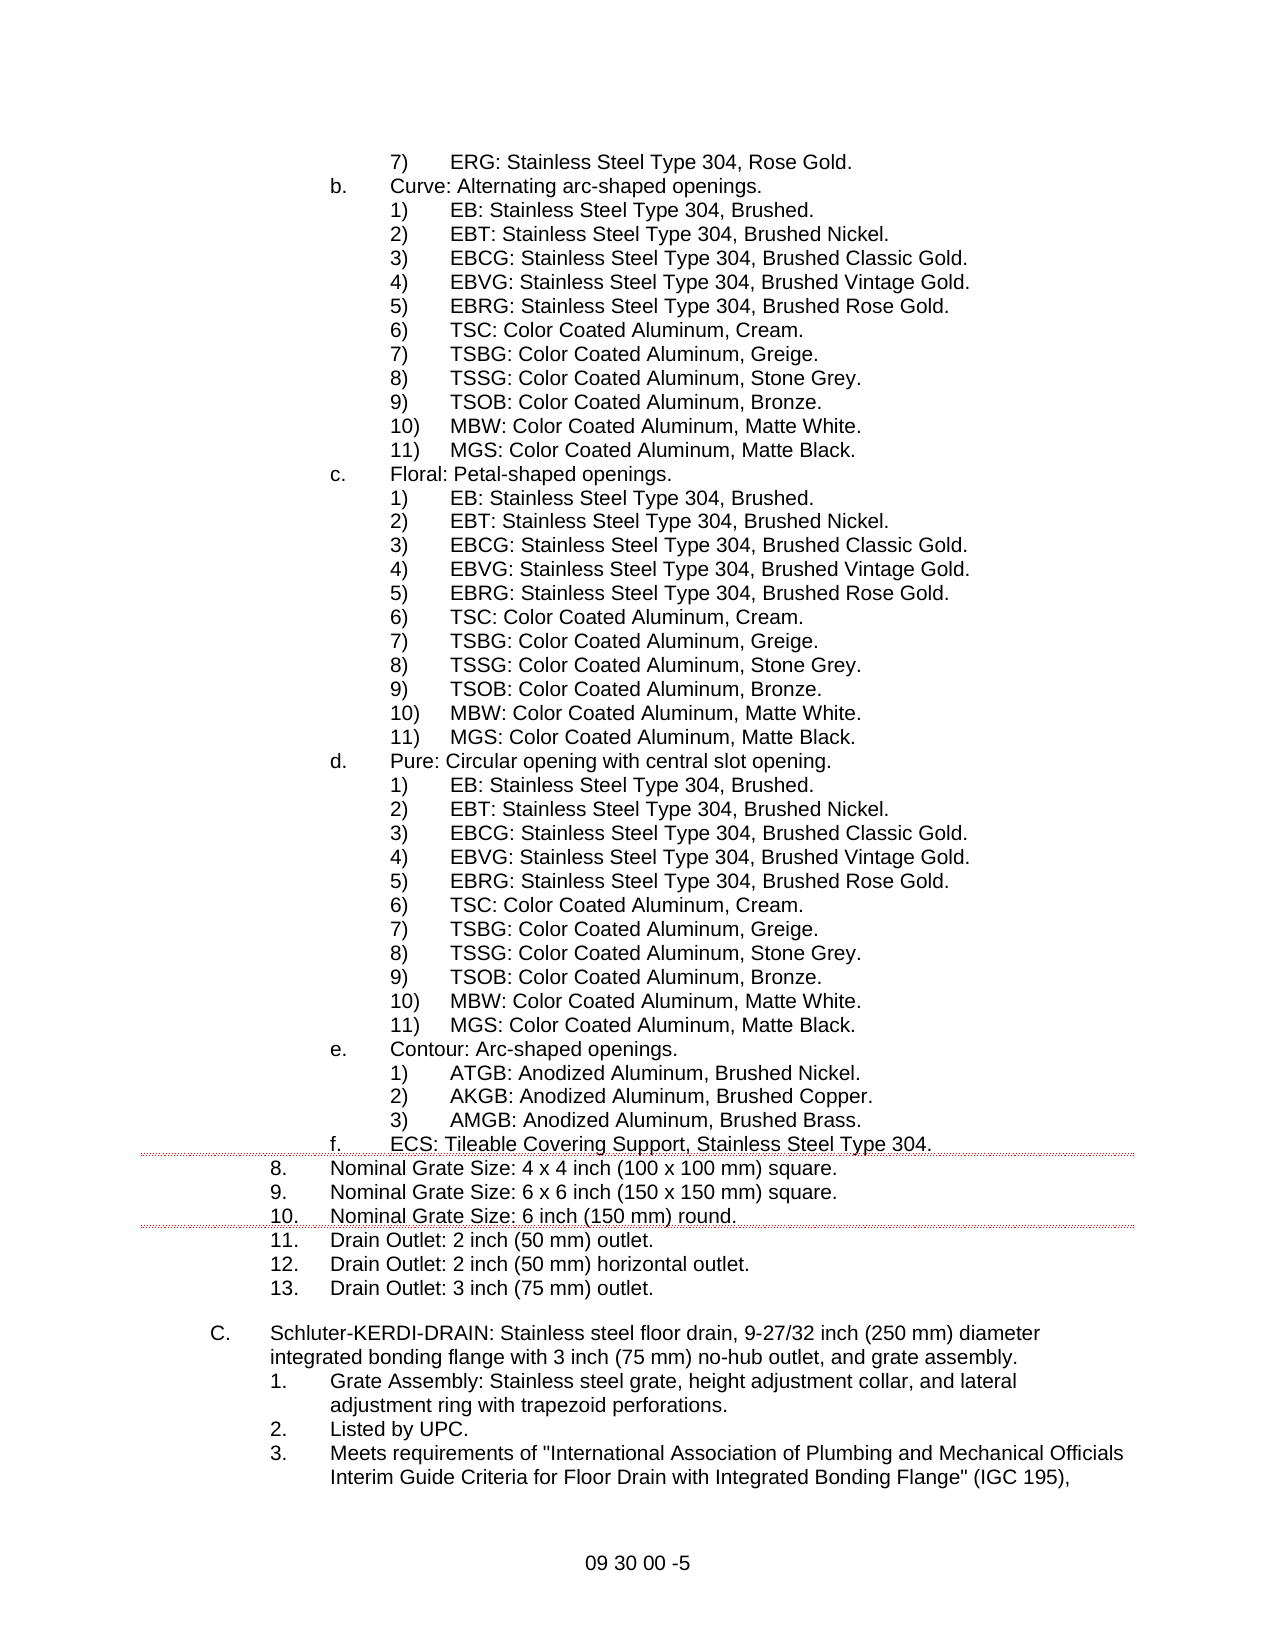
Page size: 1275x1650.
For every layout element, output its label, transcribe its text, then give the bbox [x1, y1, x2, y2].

list MGS: Color Coated Aluminum, Matte Black. [390, 1012, 1125, 1036]
list TSOB: Color Coated Aluminum, Bronze. [390, 964, 1125, 988]
list AMGB: Anodized Aluminum, Brushed Brass. [390, 1108, 1125, 1132]
list TSBG: Color Coated Aluminum, Greige. [390, 629, 1125, 653]
list TSOB: Color Coated Aluminum, Bronze. [390, 677, 1125, 701]
list TSSG: Color Coated Aluminum, Stone Grey. [390, 941, 1125, 964]
list TSC: Color Coated Aluminum, Cream. [390, 605, 1125, 629]
list Nominal Grate Size: 4 x 4 inch (100 x 100 mm) square. [270, 1156, 1125, 1180]
list EB: Stainless Steel Type 304, Brushed. [390, 485, 1125, 509]
list EB: Stainless Steel Type 304, Brushed. [390, 198, 1125, 222]
list Pure: Circular opening with central slot opening. [330, 749, 1125, 773]
list TSBG: Color Coated Aluminum, Greige. [390, 342, 1125, 366]
list Curve: Alternating arc-shaped openings. [330, 174, 1125, 198]
list ECS: Tileable Covering Support, Stainless Steel Type 304. [330, 1132, 1125, 1156]
list EBT: Stainless Steel Type 304, Brushed Nickel. [390, 509, 1125, 533]
list EBT: Stainless Steel Type 304, Brushed Nickel. [390, 222, 1125, 246]
list MGS: Color Coated Aluminum, Matte Black. [390, 725, 1125, 749]
list Grate Assembly: Stainless steel grate, height adjustment collar, and lateral adjustment ring with trapezoid perforations. [270, 1369, 1125, 1417]
list Drain Outlet: 2 inch (50 mm) horizontal outlet. [270, 1252, 1125, 1276]
list TSC: Color Coated Aluminum, Cream. [390, 318, 1125, 342]
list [270, 1441, 1125, 1488]
list Nominal Grate Size: 6 x 6 inch (150 x 150 mm) square. [270, 1180, 1125, 1204]
list TSSG: Color Coated Aluminum, Stone Grey. [390, 653, 1125, 677]
list Floral: Petal-shaped openings. [330, 461, 1125, 485]
list EBRG: Stainless Steel Type 304, Brushed Rose Gold. [390, 869, 1125, 893]
list MGS: Color Coated Aluminum, Matte Black. [390, 437, 1125, 461]
list MBW: Color Coated Aluminum, Matte White. [390, 988, 1125, 1012]
list EBCG: Stainless Steel Type 304, Brushed Classic Gold. [390, 821, 1125, 845]
list MBW: Color Coated Aluminum, Matte White. [390, 701, 1125, 725]
list TSC: Color Coated Aluminum, Cream. [390, 893, 1125, 917]
list AKGB: Anodized Aluminum, Brushed Copper. [390, 1084, 1125, 1108]
list MBW: Color Coated Aluminum, Matte White. [390, 413, 1125, 437]
list TSOB: Color Coated Aluminum, Bronze. [390, 389, 1125, 413]
list ERG: Stainless Steel Type 304, Rose Gold. [390, 150, 1125, 174]
list ATGB: Anodized Aluminum, Brushed Nickel. [390, 1060, 1125, 1084]
list EBVG: Stainless Steel Type 304, Brushed Vintage Gold. [390, 557, 1125, 581]
list EBT: Stainless Steel Type 304, Brushed Nickel. [390, 797, 1125, 821]
list Schluter-KERDI-DRAIN: Stainless steel floor drain, 9-27/32 inch (250 mm) diameter integrated bonding flange with 3 inch (75 mm) no-hub outlet, and grate assembly. [210, 1321, 1125, 1369]
list EBCG: Stainless Steel Type 304, Brushed Classic Gold. [390, 246, 1125, 270]
list Listed by UPC. [270, 1417, 1125, 1441]
list EBVG: Stainless Steel Type 304, Brushed Vintage Gold. [390, 845, 1125, 869]
list EB: Stainless Steel Type 304, Brushed. [390, 773, 1125, 797]
list EBVG: Stainless Steel Type 304, Brushed Vintage Gold. [390, 270, 1125, 294]
list Drain Outlet: 3 inch (75 mm) outlet. [270, 1276, 1125, 1300]
list EBRG: Stainless Steel Type 304, Brushed Rose Gold. [390, 294, 1125, 318]
list EBCG: Stainless Steel Type 304, Brushed Classic Gold. [390, 533, 1125, 557]
list EBRG: Stainless Steel Type 304, Brushed Rose Gold. [390, 581, 1125, 605]
list Contour: Arc-shaped openings. [330, 1036, 1125, 1060]
list Nominal Grate Size: 6 inch (150 mm) round. [270, 1204, 1125, 1228]
list Drain Outlet: 2 inch (50 mm) outlet. [270, 1228, 1125, 1252]
list TSSG: Color Coated Aluminum, Stone Grey. [390, 366, 1125, 389]
list TSBG: Color Coated Aluminum, Greige. [390, 917, 1125, 941]
